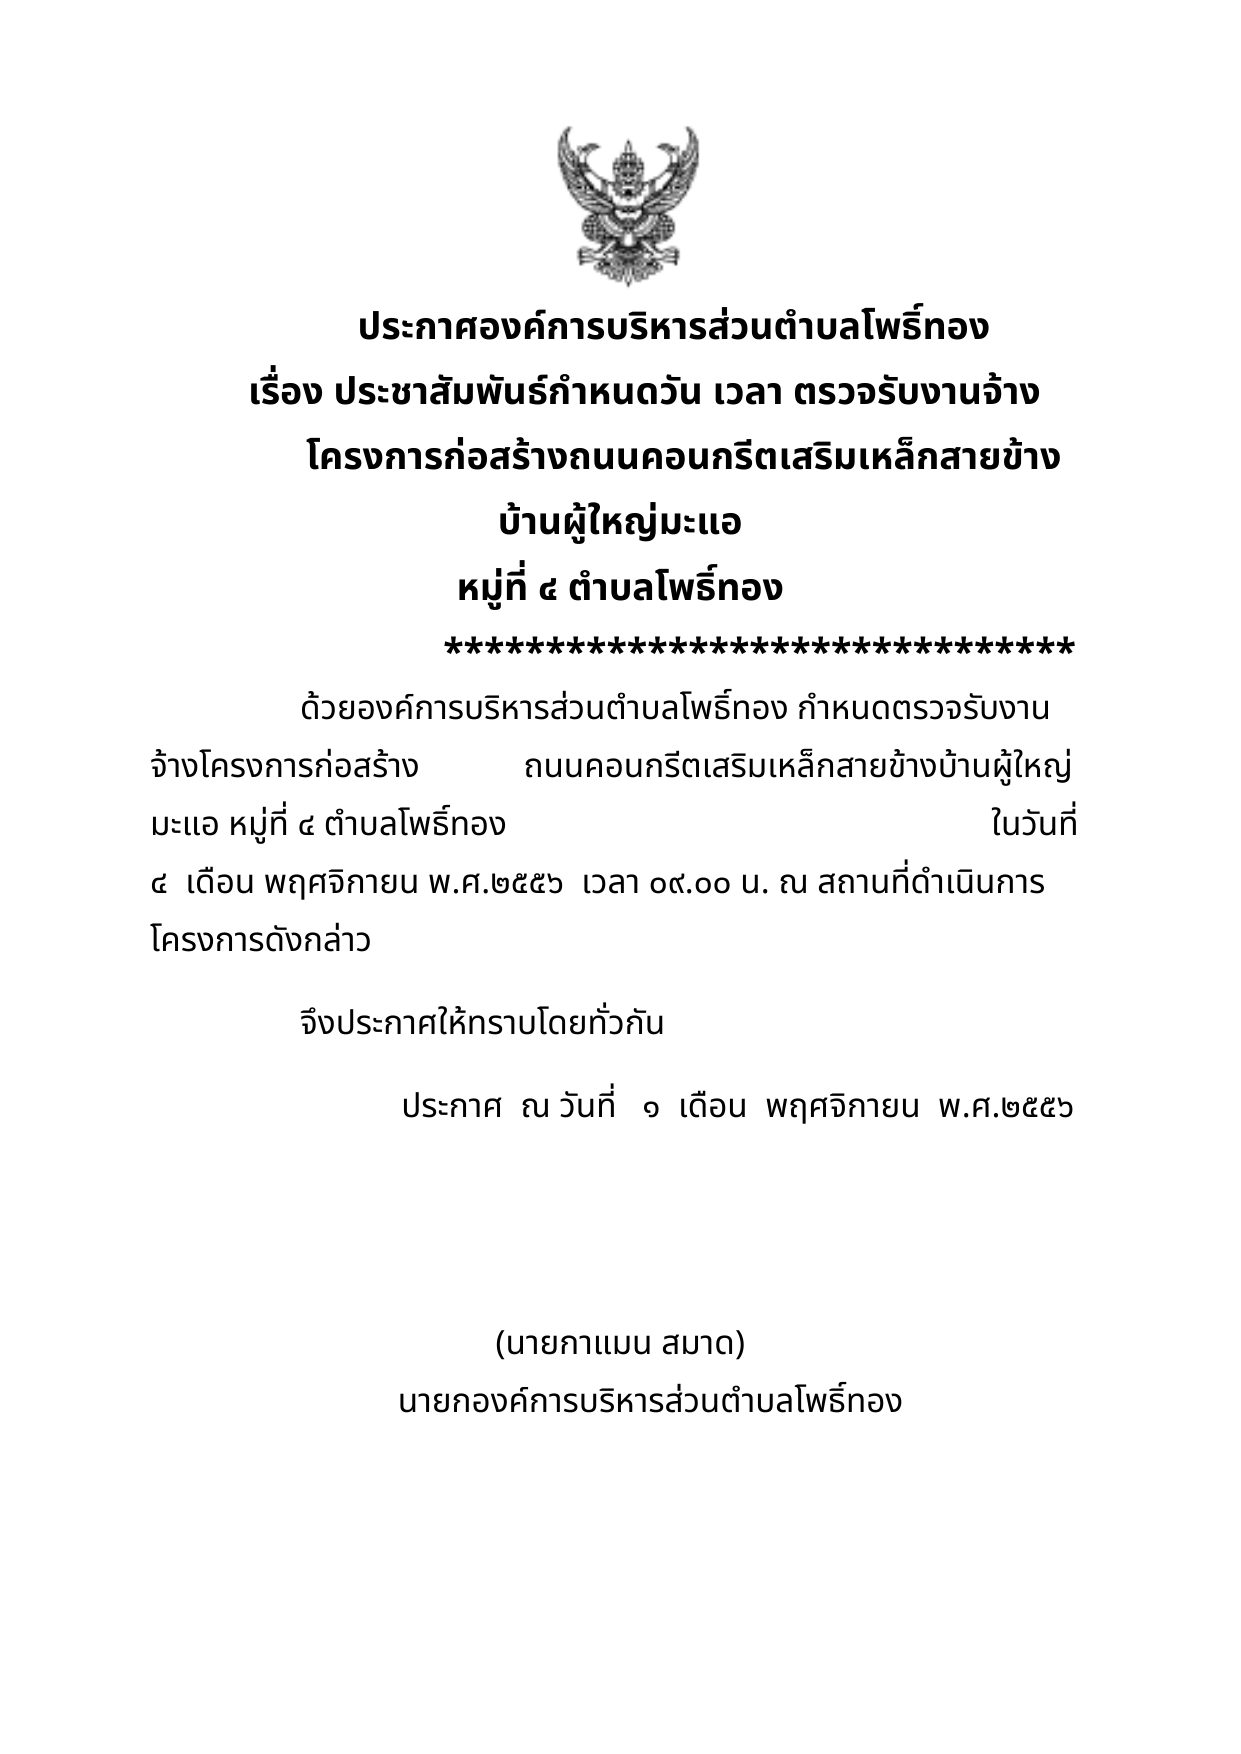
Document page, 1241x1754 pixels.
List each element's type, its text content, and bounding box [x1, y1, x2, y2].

text โครงการก่อสร้างถนนคอนกรีตเสริมเหล็กสายข้างบ้านผู้ใหญ่มะแอ [150, 430, 1090, 552]
text ด้วยองค์การบริหารส่วนตำบลโพธิ์ทอง กำหนดตรวจรับงานจ้างโครงการก่อสร้าง ถนนคอนกรีตเสริมเหล็กสายข้างบ้านผู้ใหญ่มะแอ หมู่ที่ ๔ ตำบลโพธิ์ทอง ในวันที่ ๔ เดือน พฤศจิกายน พ.ศ.๒๕๕๖ เวลา ๐๙.๐๐ น. ณ สถานที่ดำเนินการโครงการดังกล่าว [150, 684, 1090, 966]
text ******************************* [300, 625, 1090, 676]
text ประกาศองค์การบริหารส่วนตำบลโพธิ์ทอง [150, 299, 1090, 356]
text นายกองค์การบริหารส่วนตำบลโพธิ์ทอง [150, 1377, 1090, 1428]
text (นายกาแมน สมาด) [150, 1319, 1090, 1370]
text เรื่อง ประชาสัมพันธ์กำหนดวัน เวลา ตรวจรับงานจ้าง [150, 365, 1090, 421]
text จึงประกาศให้ทราบโดยทั่วกัน [225, 999, 1090, 1049]
text หมู่ที่ ๔ ตำบลโพธิ์ทอง [150, 560, 1090, 617]
text ประกาศ ณ วันที่ ๑ เดือน พฤศจิกายน พ.ศ.๒๕๕๖ [375, 1082, 1090, 1132]
